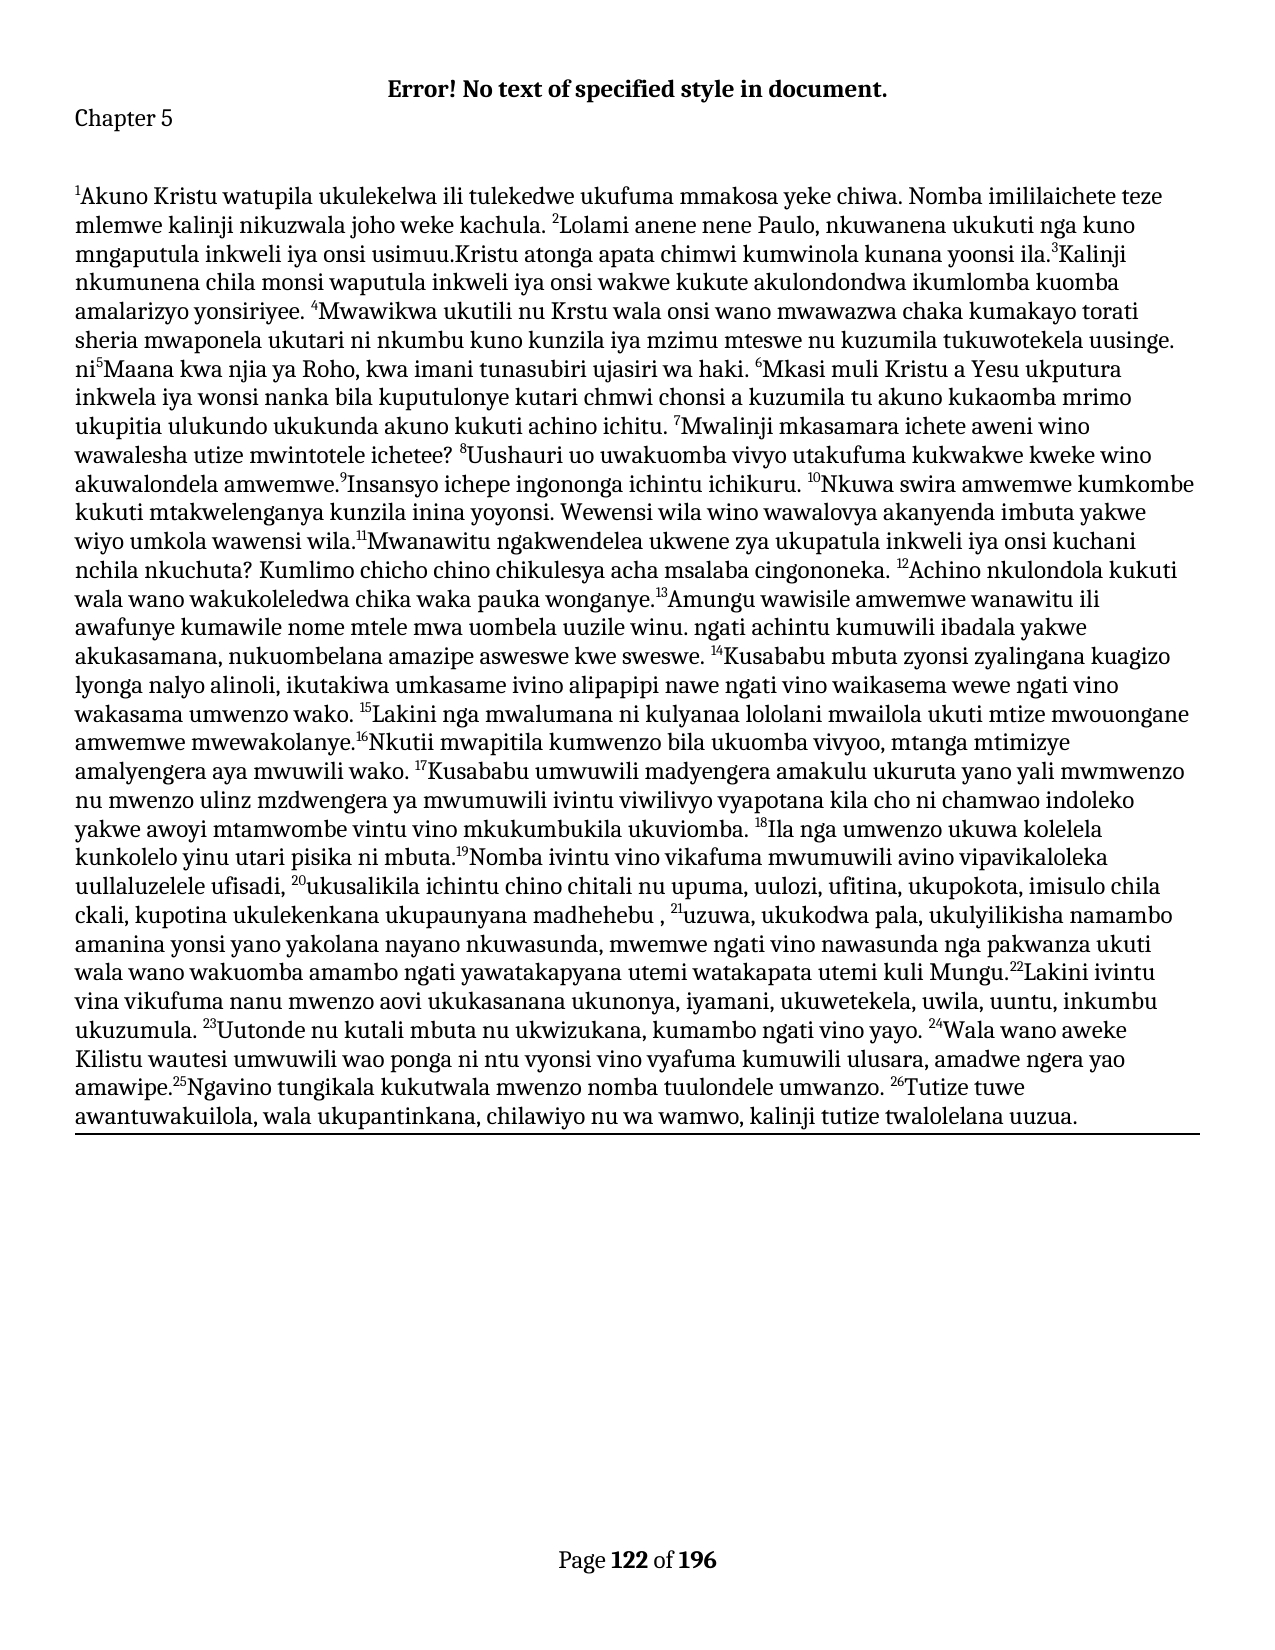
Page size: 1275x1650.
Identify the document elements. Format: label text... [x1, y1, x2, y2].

text Chapter 5 [75, 104, 1200, 161]
text 1Akuno Kristu watupila ukulekelwa ili tulekedwe ukufuma mmakosa yeke chiwa. Nomba imililaichete teze mlemwe kalinji nikuzwala joho weke kachula. 2Lolami anene nene Paulo, nkuwanena ukukuti nga kuno mngaputula inkweli iya onsi usimuu.Kristu atonga apata chimwi kumwinola kunana yoonsi ila.3Kalinji nkumunena chila monsi waputula inkweli iya onsi wakwe kukute akulondondwa ikumlomba kuomba amalarizyo yonsiriyee. 4Mwawikwa ukutili nu Krstu wala onsi wano mwawazwa chaka kumakayo torati sheria mwaponela ukutari ni nkumbu kuno kunzila iya mzimu mteswe nu kuzumila tukuwotekela uusinge. ni5Maana kwa njia ya Roho, kwa imani tunasubiri ujasiri wa haki. 6Mkasi muli Kristu a Yesu ukputura inkwela iya wonsi nanka bila kuputulonye kutari chmwi chonsi a kuzumila tu akuno kukaomba mrimo ukupitia ulukundo ukukunda akuno kukuti achino ichitu. 7Mwalinji mkasamara ichete aweni wino wawalesha utize mwintotele ichetee? 8Uushauri uo uwakuomba vivyo utakufuma kukwakwe kweke wino akuwalondela amwemwe.9Insansyo ichepe ingononga ichintu ichikuru. 10Nkuwa swira amwemwe kumkombe kukuti mtakwelenganya kunzila inina yoyonsi. Wewensi wila wino wawalovya akanyenda imbuta yakwe wiyo umkola wawensi wila.11Mwanawitu ngakwendelea ukwene zya ukupatula inkweli iya onsi kuchani nchila nkuchuta? Kumlimo chicho chino chikulesya acha msalaba cingononeka. 12Achino nkulondola kukuti wala wano wakukoleledwa chika waka pauka wonganye.13Amungu wawisile amwemwe wanawitu ili awafunye kumawile nome mtele mwa uombela uuzile winu. ngati achintu kumuwili ibadala yakwe akukasamana, nukuombelana amazipe asweswe kwe sweswe. 14Kusababu mbuta zyonsi zyalingana kuagizo lyonga nalyo alinoli, ikutakiwa umkasame ivino alipapipi nawe ngati vino waikasema wewe ngati vino wakasama umwenzo wako. 15Lakini nga mwalumana ni kulyanaa lololani mwailola ukuti mtize mwouongane amwemwe mwewakolanye.16Nkutii mwapitila kumwenzo bila ukuomba vivyoo, mtanga mtimizye amalyengera aya mwuwili wako. 17Kusababu umwuwili madyengera amakulu ukuruta yano yali mwmwenzo nu mwenzo ulinz mzdwengera ya mwumuwili ivintu viwilivyo vyapotana kila cho ni chamwao indoleko yakwe awoyi mtamwombe vintu vino mkukumbukila ukuviomba. 18Ila nga umwenzo ukuwa kolelela kunkolelo yinu utari pisika ni mbuta.19Nomba ivintu vino vikafuma mwumuwili avino vipavikaloleka uullaluzelele ufisadi, 20ukusalikila ichintu chino chitali nu upuma, uulozi, ufitina, ukupokota, imisulo chila ckali, kupotina ukulekenkana ukupaunyana madhehebu , 21uzuwa, ukukodwa pala, ukulyilikisha namambo amanina yonsi yano yakolana nayano nkuwasunda, mwemwe ngati vino nawasunda nga pakwanza ukuti wala wano wakuomba amambo ngati yawatakapyana utemi watakapata utemi kuli Mungu.22Lakini ivintu vina vikufuma nanu mwenzo aovi ukukasanana ukunonya, iyamani, ukuwetekela, uwila, uuntu, inkumbu ukuzumula. 23Uutonde nu kutali mbuta nu ukwizukana, kumambo ngati vino yayo. 24Wala wano aweke Kilistu wautesi umwuwili wao ponga ni ntu vyonsi vino vyafuma kumuwili ulusara, amadwe ngera yao amawipe.25Ngavino tungikala kukutwala mwenzo nomba tuulondele umwanzo. 26Tutize tuwe awantuwakuilola, wala ukupantinkana, chilawiyo nu wa wamwo, kalinji tutize twalolelana uuzua. [75, 182, 1200, 1133]
